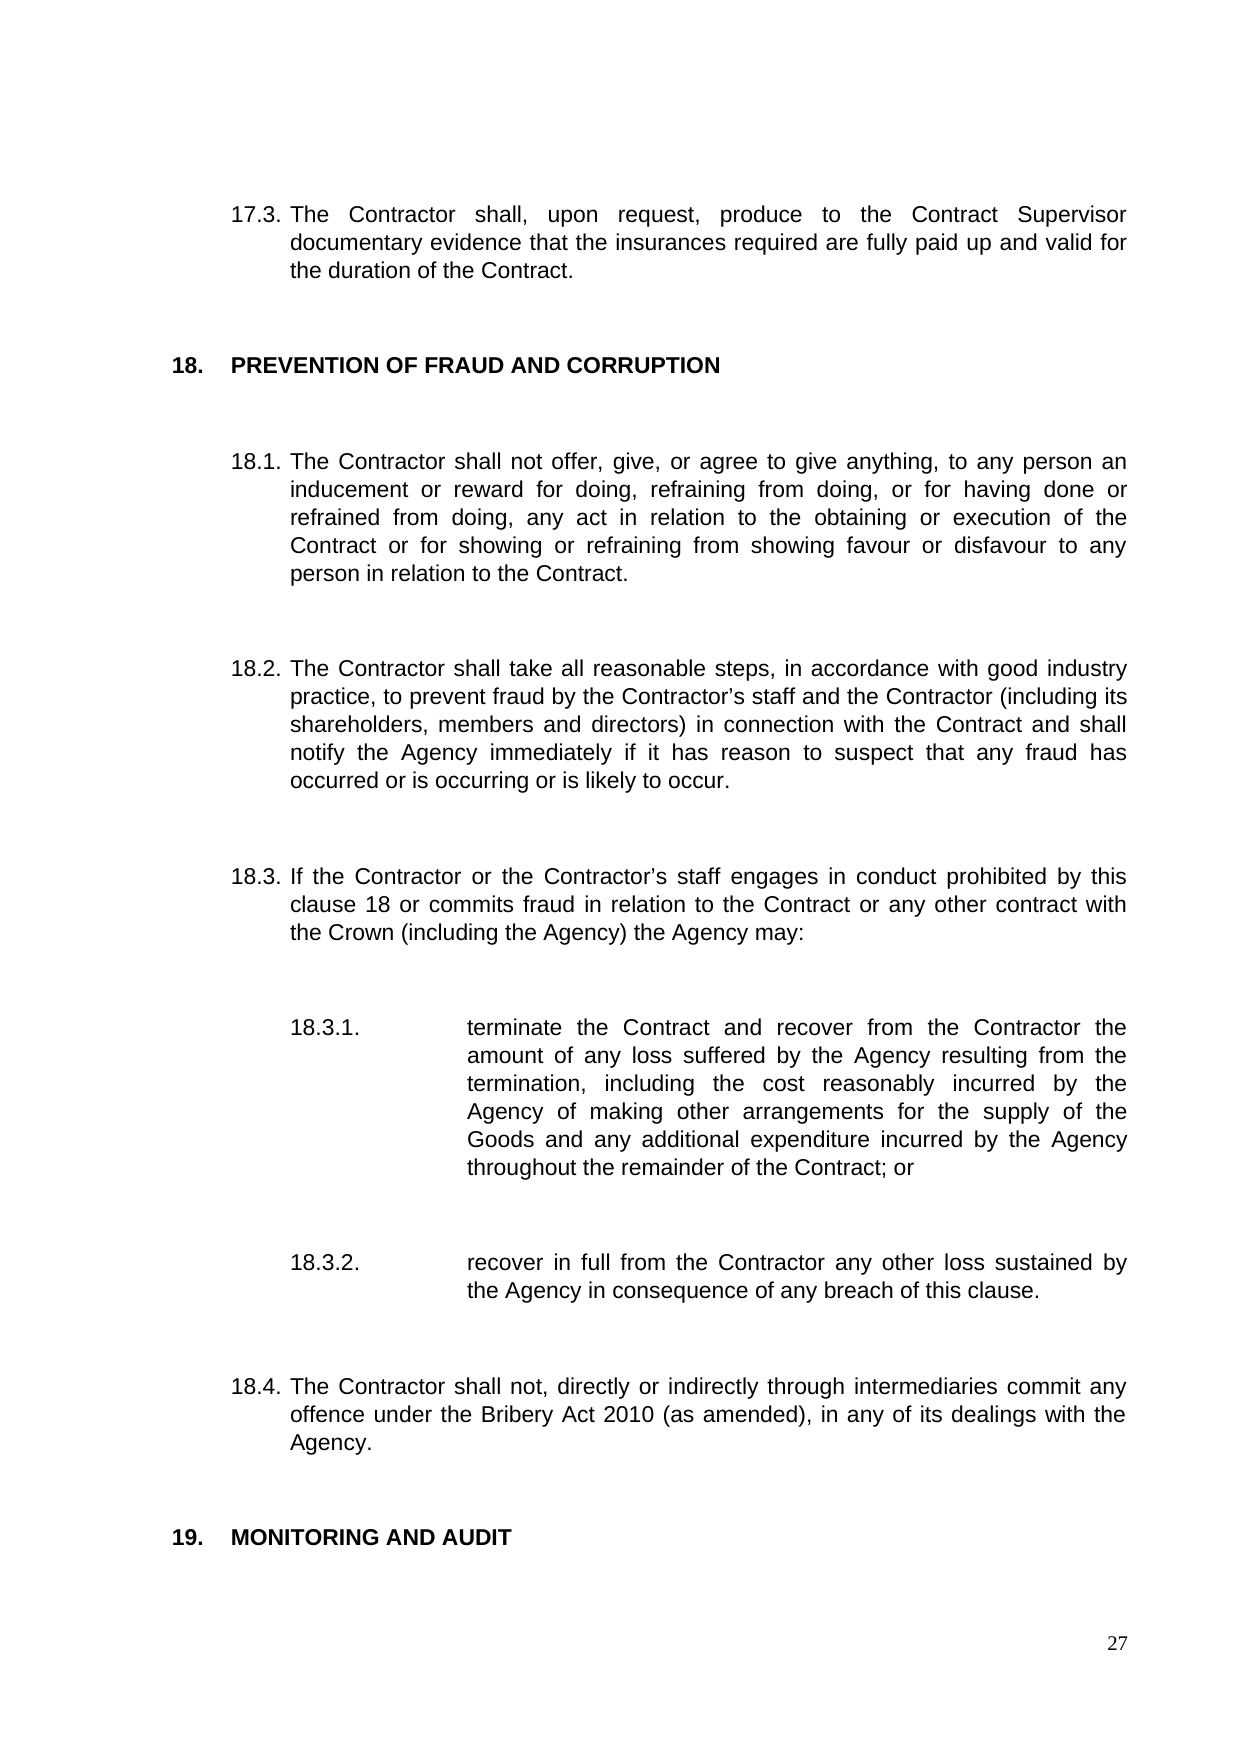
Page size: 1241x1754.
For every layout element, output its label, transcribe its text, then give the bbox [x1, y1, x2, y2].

list recover in full from the Contractor any other loss sustained by the Agency in consequence of any breach of this clause. [290, 1249, 1128, 1304]
list MONITORING AND AUDIT [172, 1524, 1128, 1551]
list The Contractor shall, upon request, produce to the Contract Supervisor documentary evidence that the insurances required are fully paid up and valid for the duration of the Contract. [231, 201, 1128, 283]
list The Contractor shall not offer, give, or agree to give anything, to any person an inducement or reward for doing, refraining from doing, or for having done or refrained from doing, any act in relation to the obtaining or execution of the Contract or for showing or refraining from showing favour or disfavour to any person in relation to the Contract. [231, 448, 1128, 586]
list The Contractor shall not, directly or indirectly through intermediaries commit any offence under the Bribery Act 2010 (as amended), in any of its dealings with the Agency. [231, 1373, 1128, 1455]
list The Contractor shall take all reasonable steps, in accordance with good industry practice, to prevent fraud by the Contractor’s staff and the Contractor (including its shareholders, members and directors) in connection with the Contract and shall notify the Agency immediately if it has reason to suspect that any fraud has occurred or is occurring or is likely to occur. [231, 655, 1128, 793]
list PREVENTION OF FRAUD AND CORRUPTION [172, 352, 1128, 379]
list terminate the Contract and recover from the Contractor the amount of any loss suffered by the Agency resulting from the termination, including the cost reasonably incurred by the Agency of making other arrangements for the supply of the Goods and any additional expenditure incurred by the Agency throughout the remainder of the Contract; or [290, 1014, 1128, 1180]
list If the Contractor or the Contractor’s staff engages in conduct prohibited by this clause 18 or commits fraud in relation to the Contract or any other contract with the Crown (including the Agency) the Agency may: [231, 863, 1128, 945]
